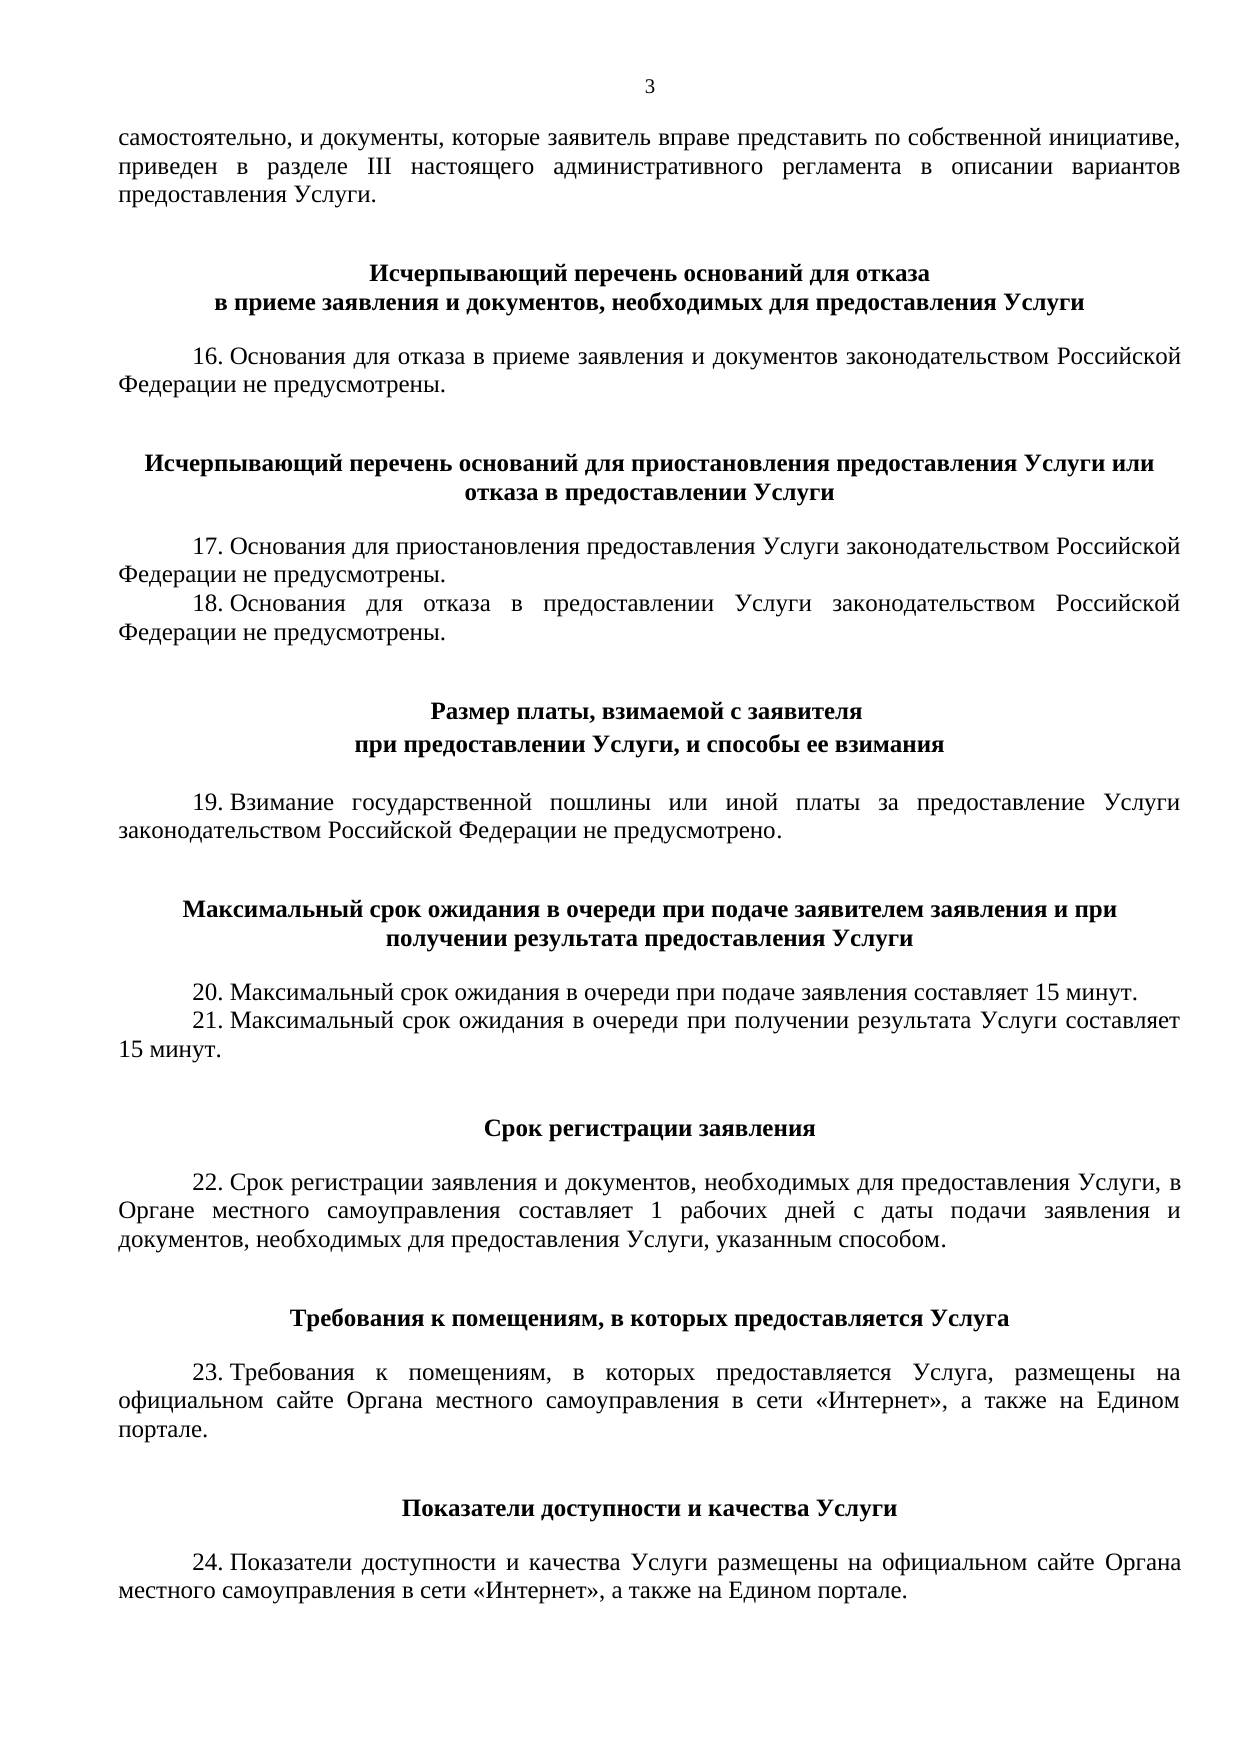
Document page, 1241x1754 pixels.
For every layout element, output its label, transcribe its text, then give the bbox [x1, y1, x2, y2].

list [118, 122, 1181, 208]
text Исчерпывающий перечень оснований для отказа в приеме заявления и документов, необходимых для предоставления Услуги [118, 258, 1181, 316]
text Размер платы, взимаемой с заявителя при предоставлении Услуги, и способы ее взимания [118, 696, 1181, 757]
list Максимальный срок ожидания в очереди при получении результата Услуги составляет 15 минут. [118, 1006, 1181, 1063]
list Требования к помещениям, в которых предоставляется Услуга, размещены на официальном сайте Органа местного самоуправления в сети «Интернет», а также на Едином портале. [118, 1357, 1181, 1443]
list Основания для отказа в предоставлении Услуги законодательством Российской Федерации не предусмотрены. [118, 588, 1181, 646]
text Максимальный срок ожидания в очереди при подаче заявителем заявления и при получении результата предоставления Услуги [118, 894, 1181, 952]
list Взимание государственной пошлины или иной платы за предоставление Услуги законодательством Российской Федерации не предусмотрено. [118, 787, 1181, 844]
list Показатели доступности и качества Услуги размещены на официальном сайте Органа местного самоуправления в сети «Интернет», а также на Едином портале. [118, 1547, 1181, 1604]
list Срок регистрации заявления и документов, необходимых для предоставления Услуги, в Органе местного самоуправления составляет 1 рабочих дней с даты подачи заявления и документов, необходимых для предоставления Услуги, указанным способом. [118, 1167, 1181, 1253]
text Исчерпывающий перечень оснований для приостановления предоставления Услуги или отказа в предоставлении Услуги [118, 448, 1181, 506]
list Максимальный срок ожидания в очереди при подаче заявления составляет 15 минут. [118, 977, 1181, 1006]
text Срок регистрации заявления [118, 1113, 1181, 1142]
text Показатели доступности и качества Услуги [118, 1493, 1181, 1522]
text Требования к помещениям, в которых предоставляется Услуга [118, 1303, 1181, 1332]
list Основания для приостановления предоставления Услуги законодательством Российской Федерации не предусмотрены. [118, 531, 1181, 588]
list Основания для отказа в приеме заявления и документов законодательством Российской Федерации не предусмотрены. [118, 341, 1181, 398]
